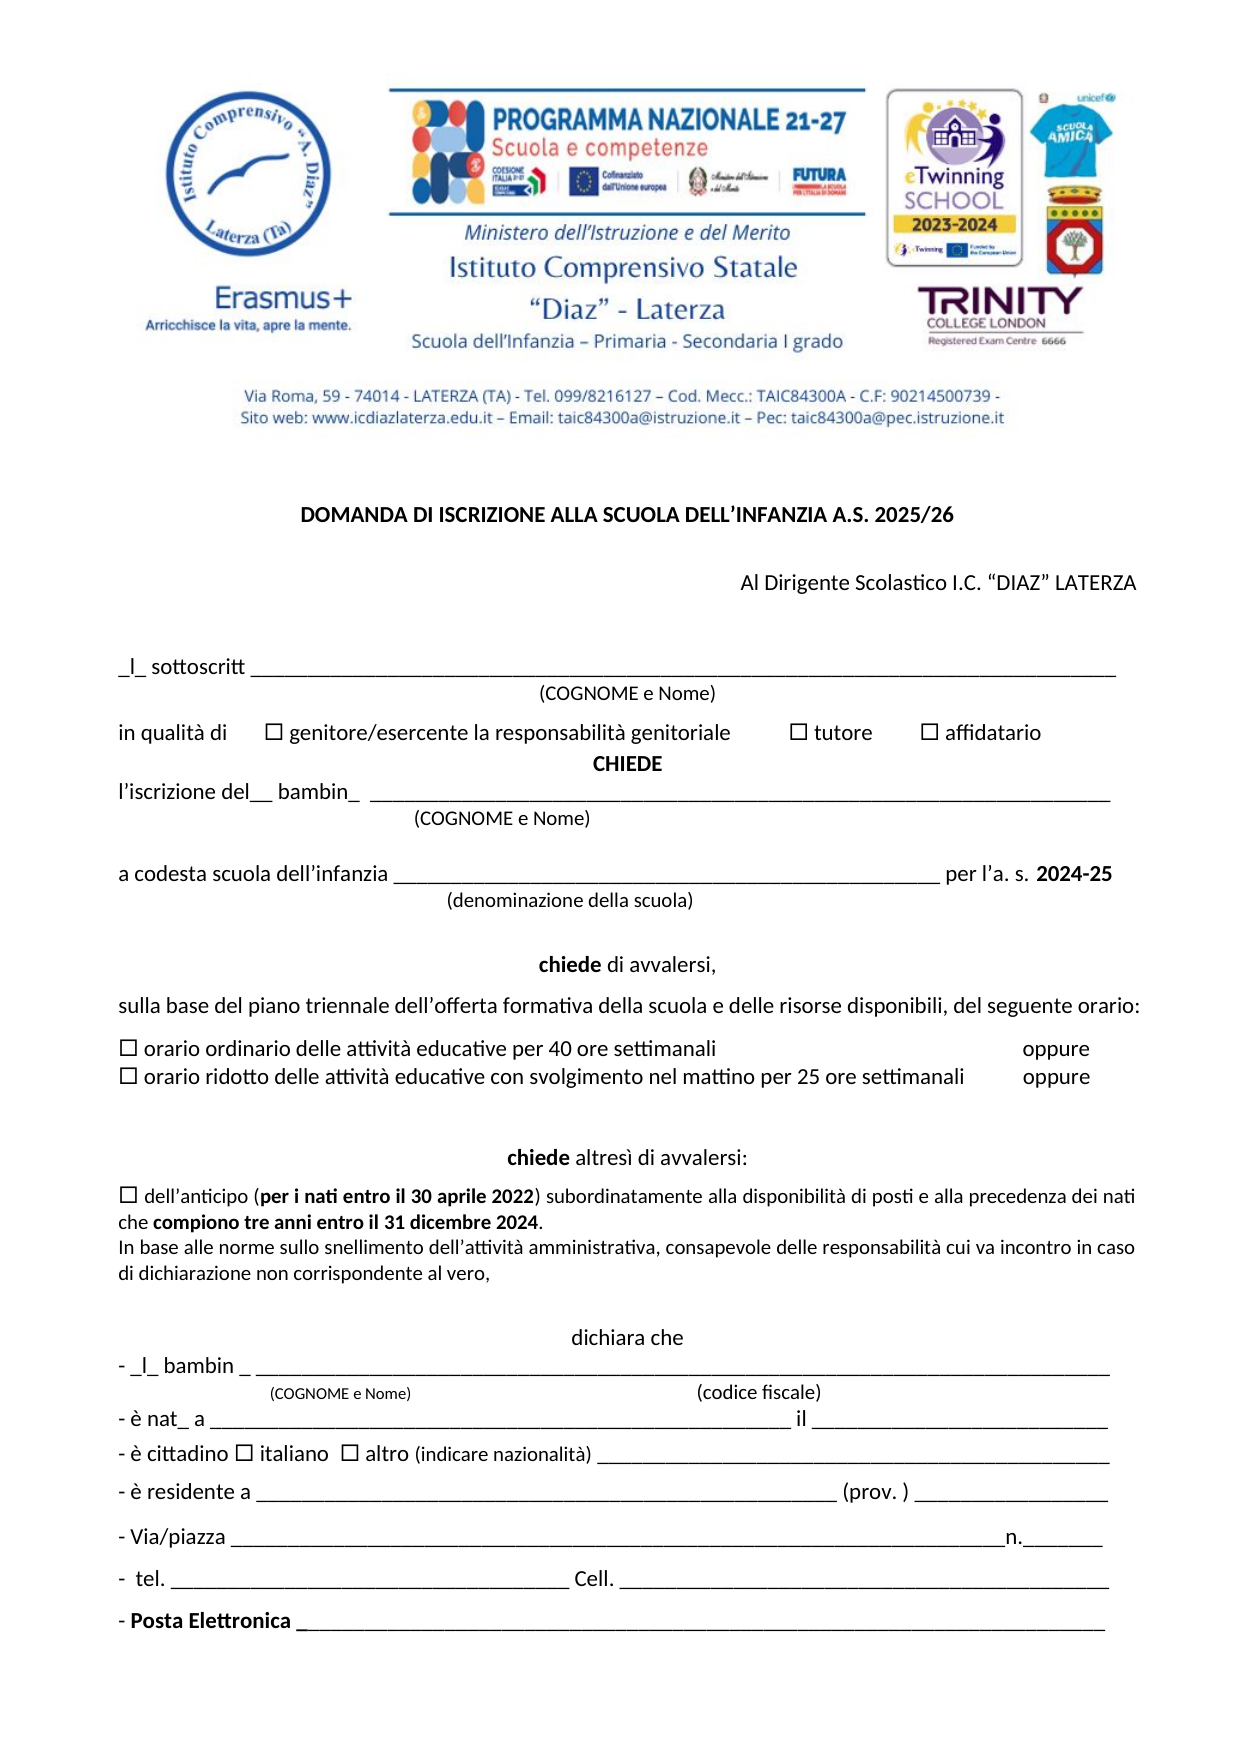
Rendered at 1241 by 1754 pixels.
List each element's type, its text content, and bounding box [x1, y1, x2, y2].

text (COGNOME e Nome) (codice fiscale) [192, 1379, 1137, 1404]
picture [118, 73, 1137, 451]
text - è residente a ___________________________________________________ (prov. ) _________________ [118, 1477, 1137, 1505]
text a codesta scuola dell’infanzia ________________________________________________ per l’a. s. 2024-25 [118, 859, 1137, 887]
text dichiara che [118, 1323, 1137, 1351]
text - _l_ bambin _ ___________________________________________________________________________ [118, 1351, 1137, 1379]
text - Via/piazza ____________________________________________________________________n._______ [118, 1522, 1137, 1550]
text - tel. ___________________________________ Cell. ___________________________________________ [118, 1564, 1137, 1592]
text in qualità di genitore/esercente la responsabilità genitoriale tutore affidatario [118, 718, 1137, 746]
text _l_ sottoscritt ____________________________________________________________________________ [118, 652, 1137, 680]
text (COGNOME e Nome) [340, 805, 1137, 830]
text chiede altresì di avvalersi: [118, 1143, 1137, 1171]
text (COGNOME e Nome) [118, 680, 1137, 706]
text Al Dirigente Scolastico I.C. “DIAZ” LATERZA [118, 568, 1137, 596]
text DOMANDA DI ISCRIZIONE ALLA SCUOLA DELL’INFANZIA A.S. 2025/26 [118, 500, 1137, 528]
text dell’anticipo (per i nati entro il 30 aprile 2022) subordinatamente alla disponibilità di posti e alla precedenza dei nati che compiono tre anni entro il 31 dicembre 2024. [118, 1183, 1137, 1234]
text orario ridotto delle attività educative con svolgimento nel mattino per 25 ore settimanali oppure [118, 1062, 1137, 1090]
text - è nat_ a ___________________________________________________ il __________________________ [118, 1404, 1137, 1432]
text l’iscrizione del__ bambin_ _________________________________________________________________ [118, 777, 1137, 805]
text orario ordinario delle attività educative per 40 ore settimanali oppure [118, 1034, 1137, 1062]
text chiede di avvalersi, [118, 950, 1137, 978]
text sulla base del piano triennale dell’offerta formativa della scuola e delle risorse disponibili, del seguente orario: [118, 991, 1152, 1019]
text - Posta Elettronica _______________________________________________________________________ [118, 1606, 1137, 1634]
text CHIEDE [118, 749, 1137, 777]
text (denominazione della scuola) [413, 887, 1137, 912]
text - è cittadino italiano altro (indicare nazionalità) _____________________________________________ [118, 1439, 1137, 1467]
text In base alle norme sullo snellimento dell’attività amministrativa, consapevole delle responsabilità cui va incontro in caso di dichiarazione non corrispondente al vero, [118, 1234, 1137, 1285]
